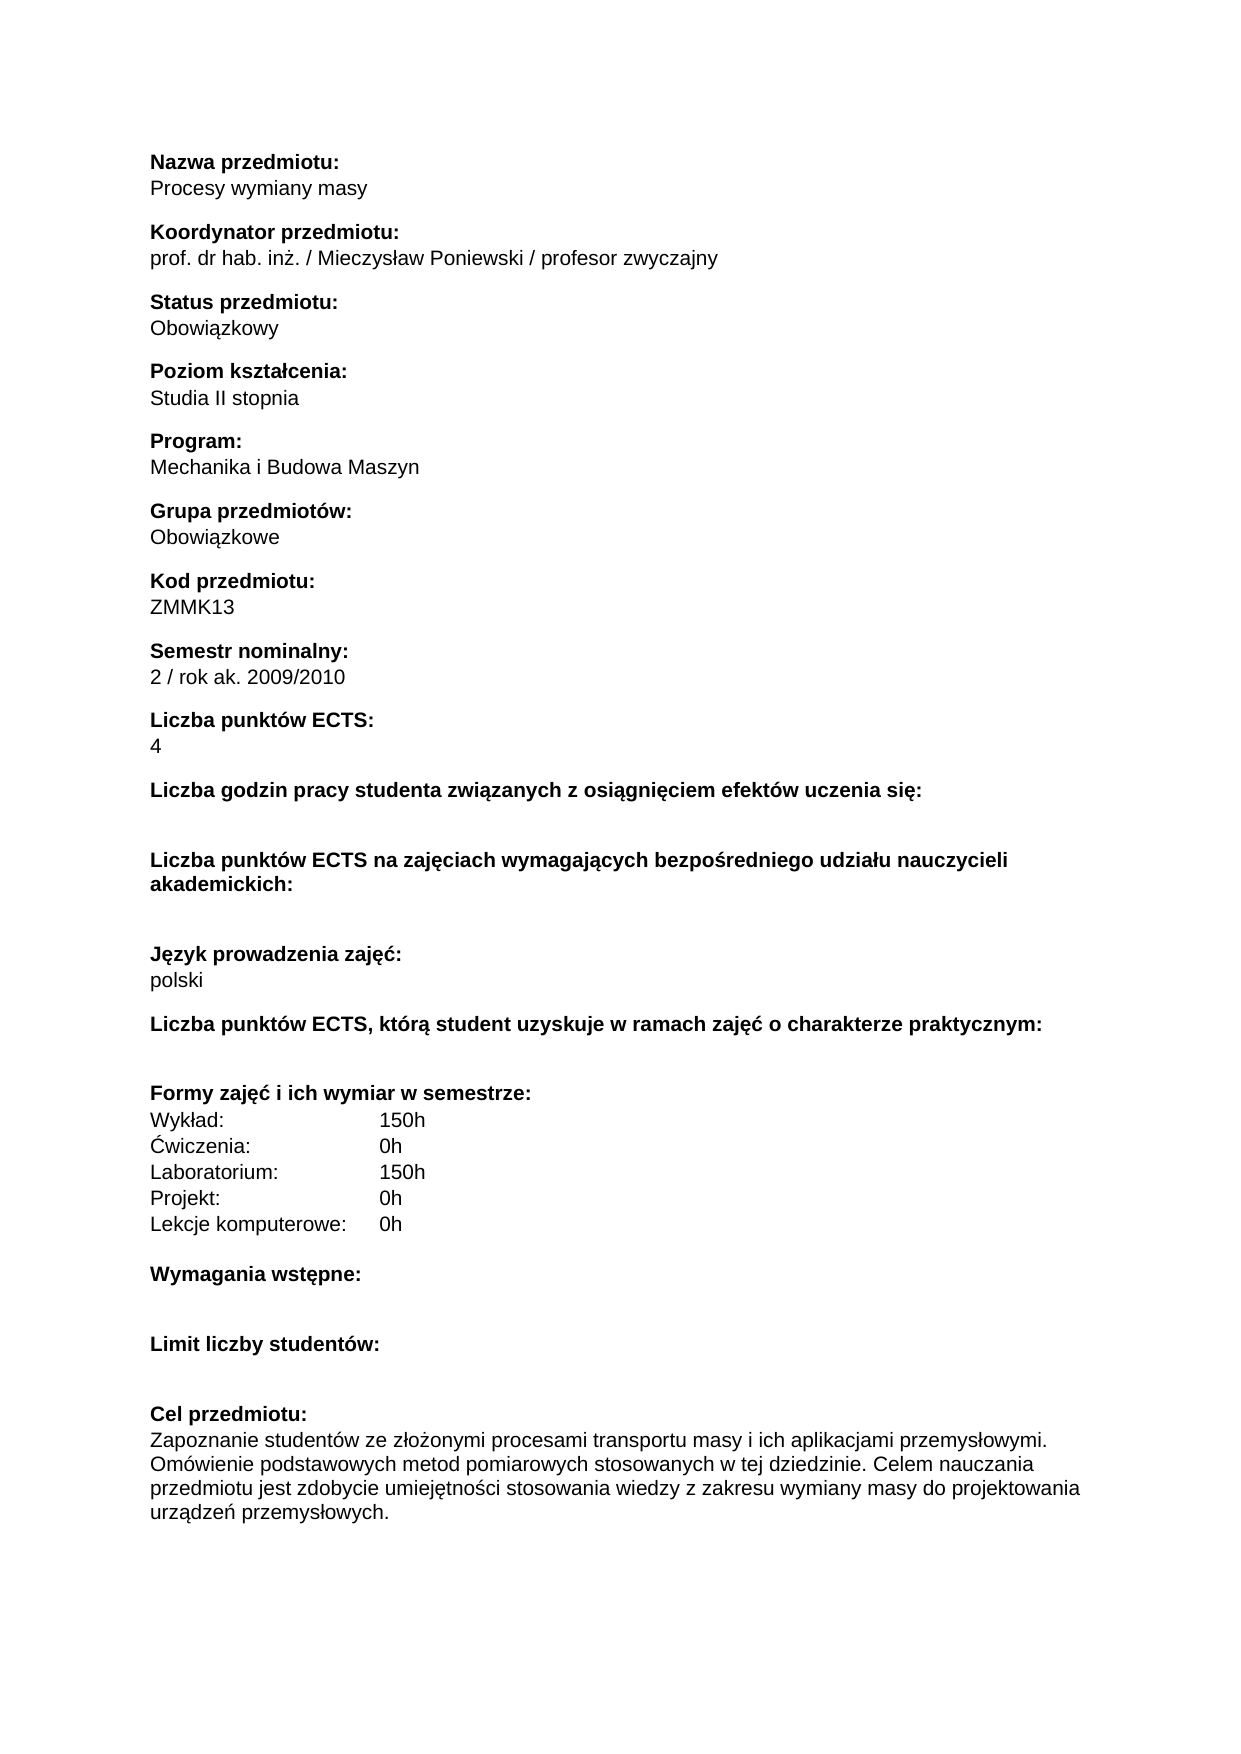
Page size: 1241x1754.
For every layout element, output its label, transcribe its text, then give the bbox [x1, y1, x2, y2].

table_cell 0h [369, 1132, 597, 1158]
text Nazwa przedmiotu: [150, 150, 1090, 174]
text 2 / rok ak. 2009/2010 [150, 664, 1090, 688]
text Limit liczby studentów: [150, 1332, 1090, 1356]
text Wymagania wstępne: [150, 1262, 1090, 1286]
table_cell Ćwiczenia: [140, 1134, 367, 1158]
table_cell Projekt: [140, 1186, 367, 1210]
text polski [150, 968, 1090, 992]
text Kod przedmiotu: [150, 569, 1090, 593]
text Liczba punktów ECTS, którą student uzyskuje w ramach zajęć o charakterze praktycznym: [150, 1011, 1090, 1035]
text Liczba punktów ECTS na zajęciach wymagających bezpośredniego udziału nauczycieli akademickich: [150, 848, 1090, 896]
text Mechanika i Budowa Maszyn [150, 455, 1090, 479]
table_cell Laboratorium: [140, 1160, 367, 1184]
text Język prowadzenia zajęć: [150, 942, 1090, 966]
text Koordynator przedmiotu: [150, 220, 1090, 244]
table_cell 0h [369, 1184, 597, 1210]
text Status przedmiotu: [150, 289, 1090, 313]
table_header 150h [369, 1108, 597, 1132]
text Semestr nominalny: [150, 638, 1090, 662]
table_header Wykład: [140, 1108, 367, 1132]
text ZMMK13 [150, 595, 1090, 619]
text Cel przedmiotu: [150, 1402, 1090, 1426]
text Studia II stopnia [150, 385, 1090, 409]
text Zapoznanie studentów ze złożonymi procesami transportu masy i ich aplikacjami przemysłowymi. Omówienie podstawowych metod pomiarowych stosowanych w tej dziedzinie. Celem nauczania przedmiotu jest zdobycie umiejętności stosowania wiedzy z zakresu wymiany masy do projektowania urządzeń przemysłowych. [150, 1428, 1090, 1523]
table_cell 150h [369, 1158, 597, 1184]
text Formy zajęć i ich wymiar w semestrze: [150, 1081, 1090, 1105]
text Procesy wymiany masy [150, 176, 1090, 200]
text 4 [150, 734, 1090, 758]
text Liczba punktów ECTS: [150, 708, 1090, 732]
text Grupa przedmiotów: [150, 499, 1090, 523]
text Program: [150, 429, 1090, 453]
text Obowiązkowy [150, 316, 1090, 339]
text Liczba godzin pracy studenta związanych z osiągnięciem efektów uczenia się: [150, 778, 1090, 802]
text prof. dr hab. inż. / Mieczysław Poniewski / profesor zwyczajny [150, 246, 1090, 270]
table_cell 0h [369, 1210, 597, 1236]
text Obowiązkowe [150, 525, 1090, 549]
text Poziom kształcenia: [150, 359, 1090, 383]
table_cell Lekcje komputerowe: [140, 1212, 367, 1236]
